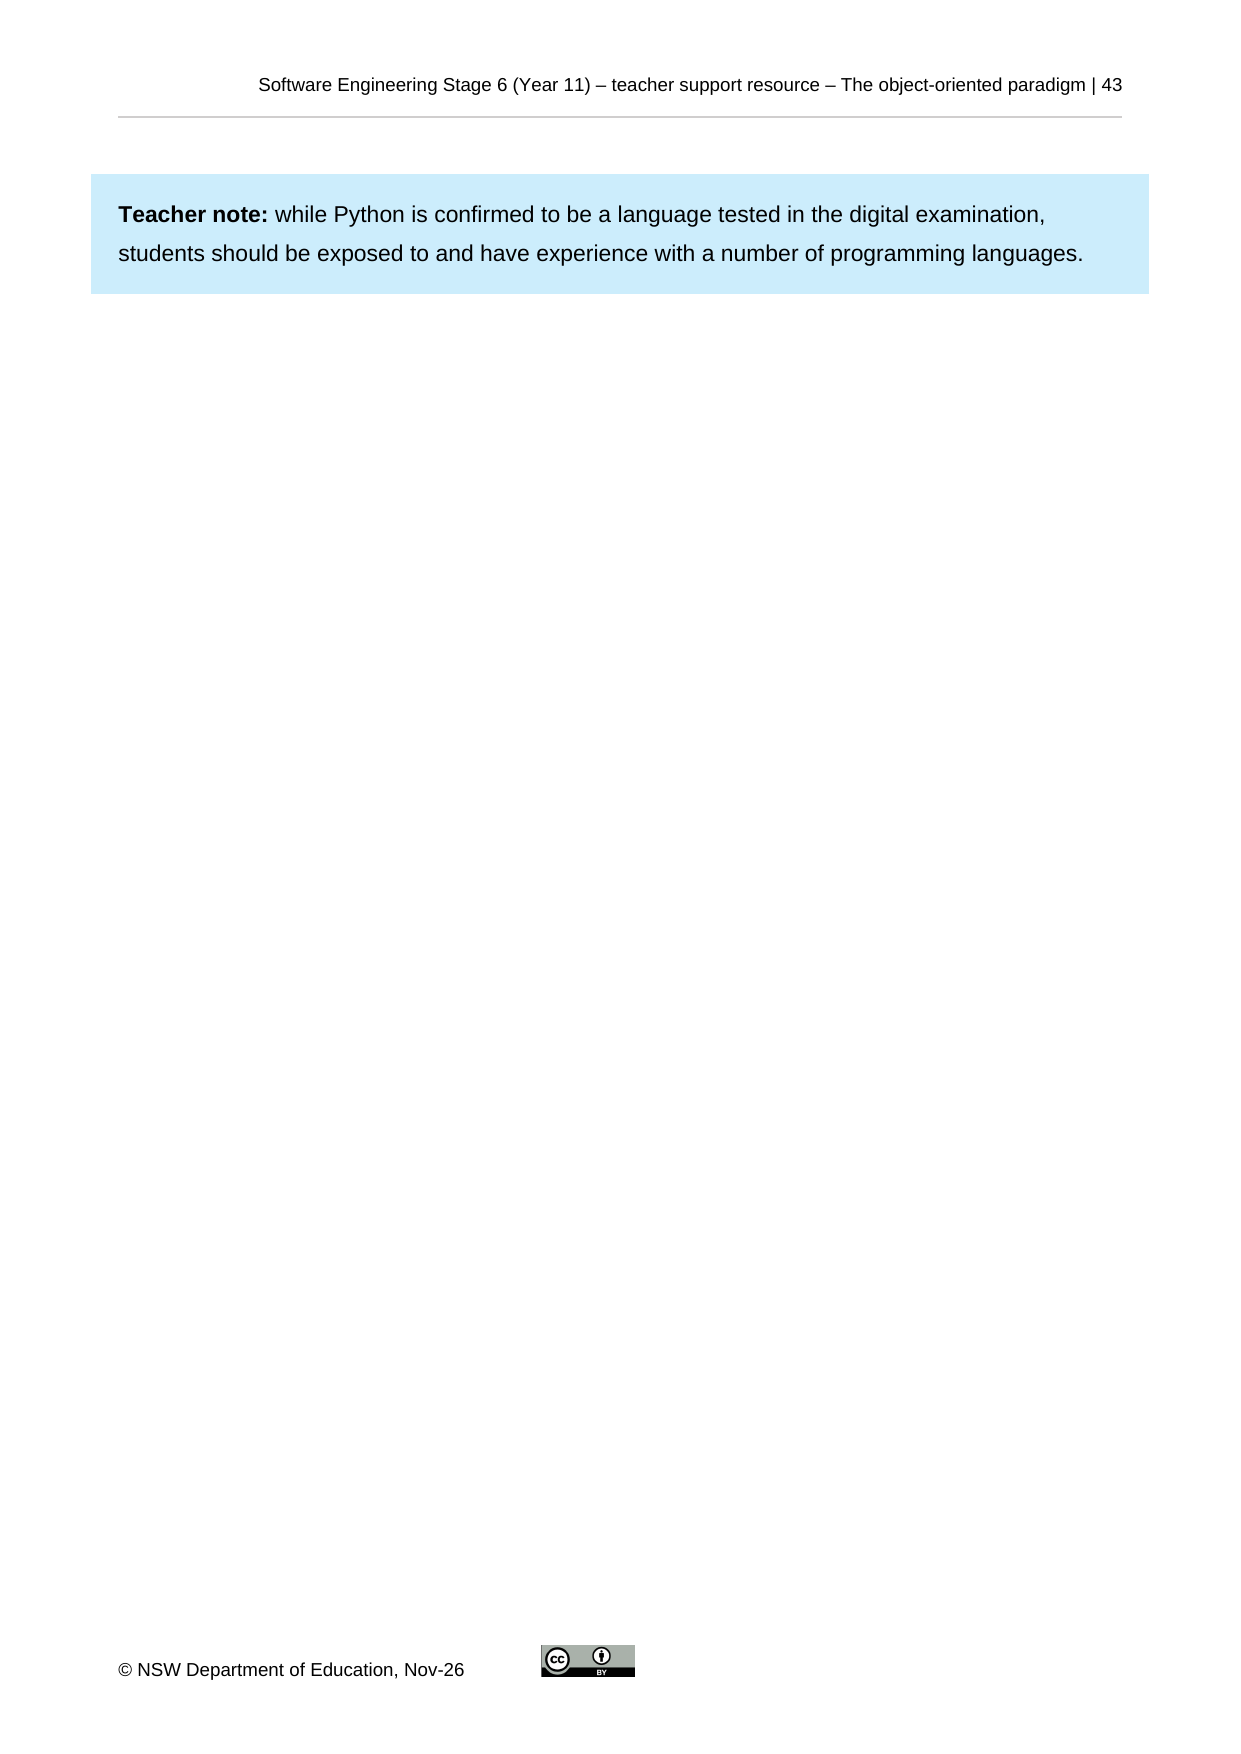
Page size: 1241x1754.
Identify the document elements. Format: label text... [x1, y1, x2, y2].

text Teacher note: while Python is confirmed to be a language tested in the digital examination, students should be exposed to and have experience with a number of programming languages. [97, 180, 1143, 287]
picture [541, 1645, 635, 1677]
